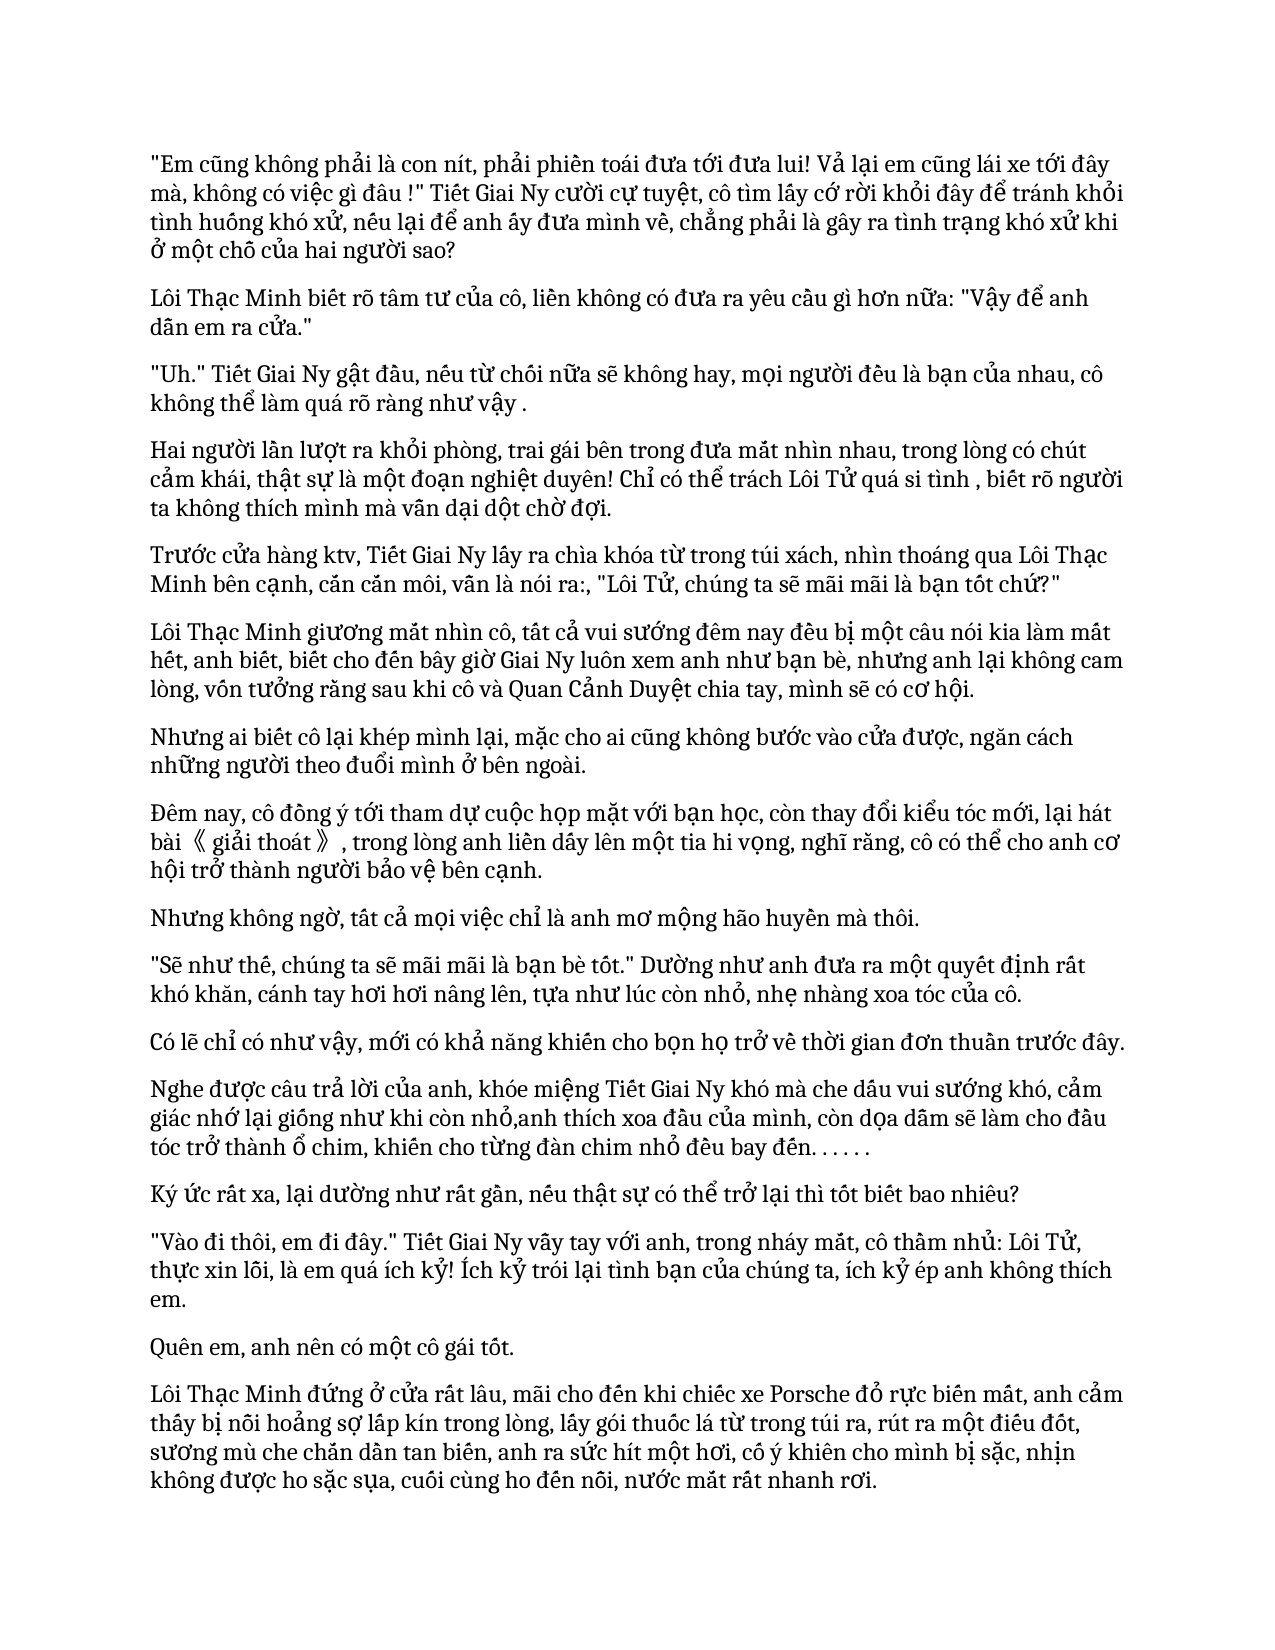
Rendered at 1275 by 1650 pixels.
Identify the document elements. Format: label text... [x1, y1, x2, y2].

text "Uh." Tiết Giai Ny gật đầu, nếu từ chối nữa sẽ không hay, mọi người đều là bạn của nhau, cô không thể làm quá rõ ràng như vậy . [150, 360, 1125, 417]
text Đêm nay, cô đồng ý tới tham dự cuộc họp mặt với bạn học, còn thay đổi kiểu tóc mới, lại hát bài《 giải thoát 》, trong lòng anh liền dấy lên một tia hi vọng, nghĩ rằng, cô có thể cho anh cơ hội trở thành người bảo vệ bên cạnh. [150, 799, 1125, 885]
text Trước cửa hàng ktv, Tiết Giai Ny lấy ra chìa khóa từ trong túi xách, nhìn thoáng qua Lôi Thạc Minh bên cạnh, cắn cắn môi, vẫn là nói ra:, "Lôi Tử, chúng ta sẽ mãi mãi là bạn tốt chứ?" [150, 541, 1125, 599]
text Hai người lần lượt ra khỏi phòng, trai gái bên trong đưa mắt nhìn nhau, trong lòng có chút cảm khái, thật sự là một đoạn nghiệt duyên! Chỉ có thể trách Lôi Tử quá si tình , biết rõ người ta không thích mình mà vẫn dại dột chờ đợi. [150, 436, 1125, 522]
text "Sẽ như thế, chúng ta sẽ mãi mãi là bạn bè tốt." Dường như anh đưa ra một quyết định rất khó khăn, cánh tay hơi hơi nâng lên, tựa như lúc còn nhỏ, nhẹ nhàng xoa tóc của cô. [150, 951, 1125, 1009]
text Lôi Thạc Minh đứng ở cửa rất lâu, mãi cho đến khi chiếc xe Porsche đỏ rực biến mất, anh cảm thấy bị nỗi hoảng sợ lấp kín trong lòng, lấy gói thuốc lá từ trong túi ra, rút ra một điếu đốt, sương mù che chắn dần tan biến, anh ra sức hít một hơi, cố ý khiên cho mình bị sặc, nhịn không được ho sặc sụa, cuối cùng ho đến nỗi, nước mắt rất nhanh rơi. [150, 1380, 1125, 1495]
text Nghe được câu trả lời của anh, khóe miệng Tiết Giai Ny khó mà che dấu vui sướng khó, cảm giác nhớ lại giống như khi còn nhỏ,anh thích xoa đầu của mình, còn dọa dẫm sẽ làm cho đầu tóc trở thành ổ chim, khiến cho từng đàn chim nhỏ đều bay đến. . . . . . [150, 1075, 1125, 1161]
text Quên em, anh nên có một cô gái tốt. [150, 1332, 1125, 1361]
text Lôi Thạc Minh giương mắt nhìn cô, tất cả vui sướng đêm nay đều bị một câu nói kia làm mất hết, anh biết, biết cho đến bây giờ Giai Ny luôn xem anh như bạn bè, nhưng anh lại không cam lòng, vốn tưởng rằng sau khi cô và Quan Cảnh Duyệt chia tay, mình sẽ có cơ hội. [150, 617, 1125, 704]
text "Vào đi thôi, em đi đây." Tiết Giai Ny vẫy tay với anh, trong nháy mắt, cô thầm nhủ: Lôi Tử, thực xin lỗi, là em quá ích kỷ! Ích kỷ trói lại tình bạn của chúng ta, ích kỷ ép anh không thích em. [150, 1227, 1125, 1314]
text Nhưng ai biết cô lại khép mình lại, mặc cho ai cũng không bước vào cửa được, ngăn cách những người theo đuổi mình ở bên ngoài. [150, 722, 1125, 780]
text Ký ức rất xa, lại dường như rất gần, nếu thật sự có thể trở lại thì tốt biết bao nhiêu? [150, 1180, 1125, 1209]
text Nhưng không ngờ, tất cả mọi việc chỉ là anh mơ mộng hão huyền mà thôi. [150, 904, 1125, 932]
text Lôi Thạc Minh biết rõ tâm tư của cô, liền không có đưa ra yêu cầu gì hơn nữa: "Vậy để anh dẫn em ra cửa." [150, 284, 1125, 341]
text Có lẽ chỉ có như vậy, mới có khả năng khiến cho bọn họ trở về thời gian đơn thuần trước đây. [150, 1027, 1125, 1056]
text "Em cũng không phải là con nít, phải phiền toái đưa tới đưa lui! Vả lại em cũng lái xe tới đây mà, không có việc gì đâu !" Tiết Giai Ny cười cự tuyệt, cô tìm lấy cớ rời khỏi đây để tránh khỏi tình huống khó xử, nếu lại để anh ấy đưa mình về, chẳng phải là gây ra tình trạng khó xử khi ở một chỗ của hai người sao? [150, 150, 1125, 265]
